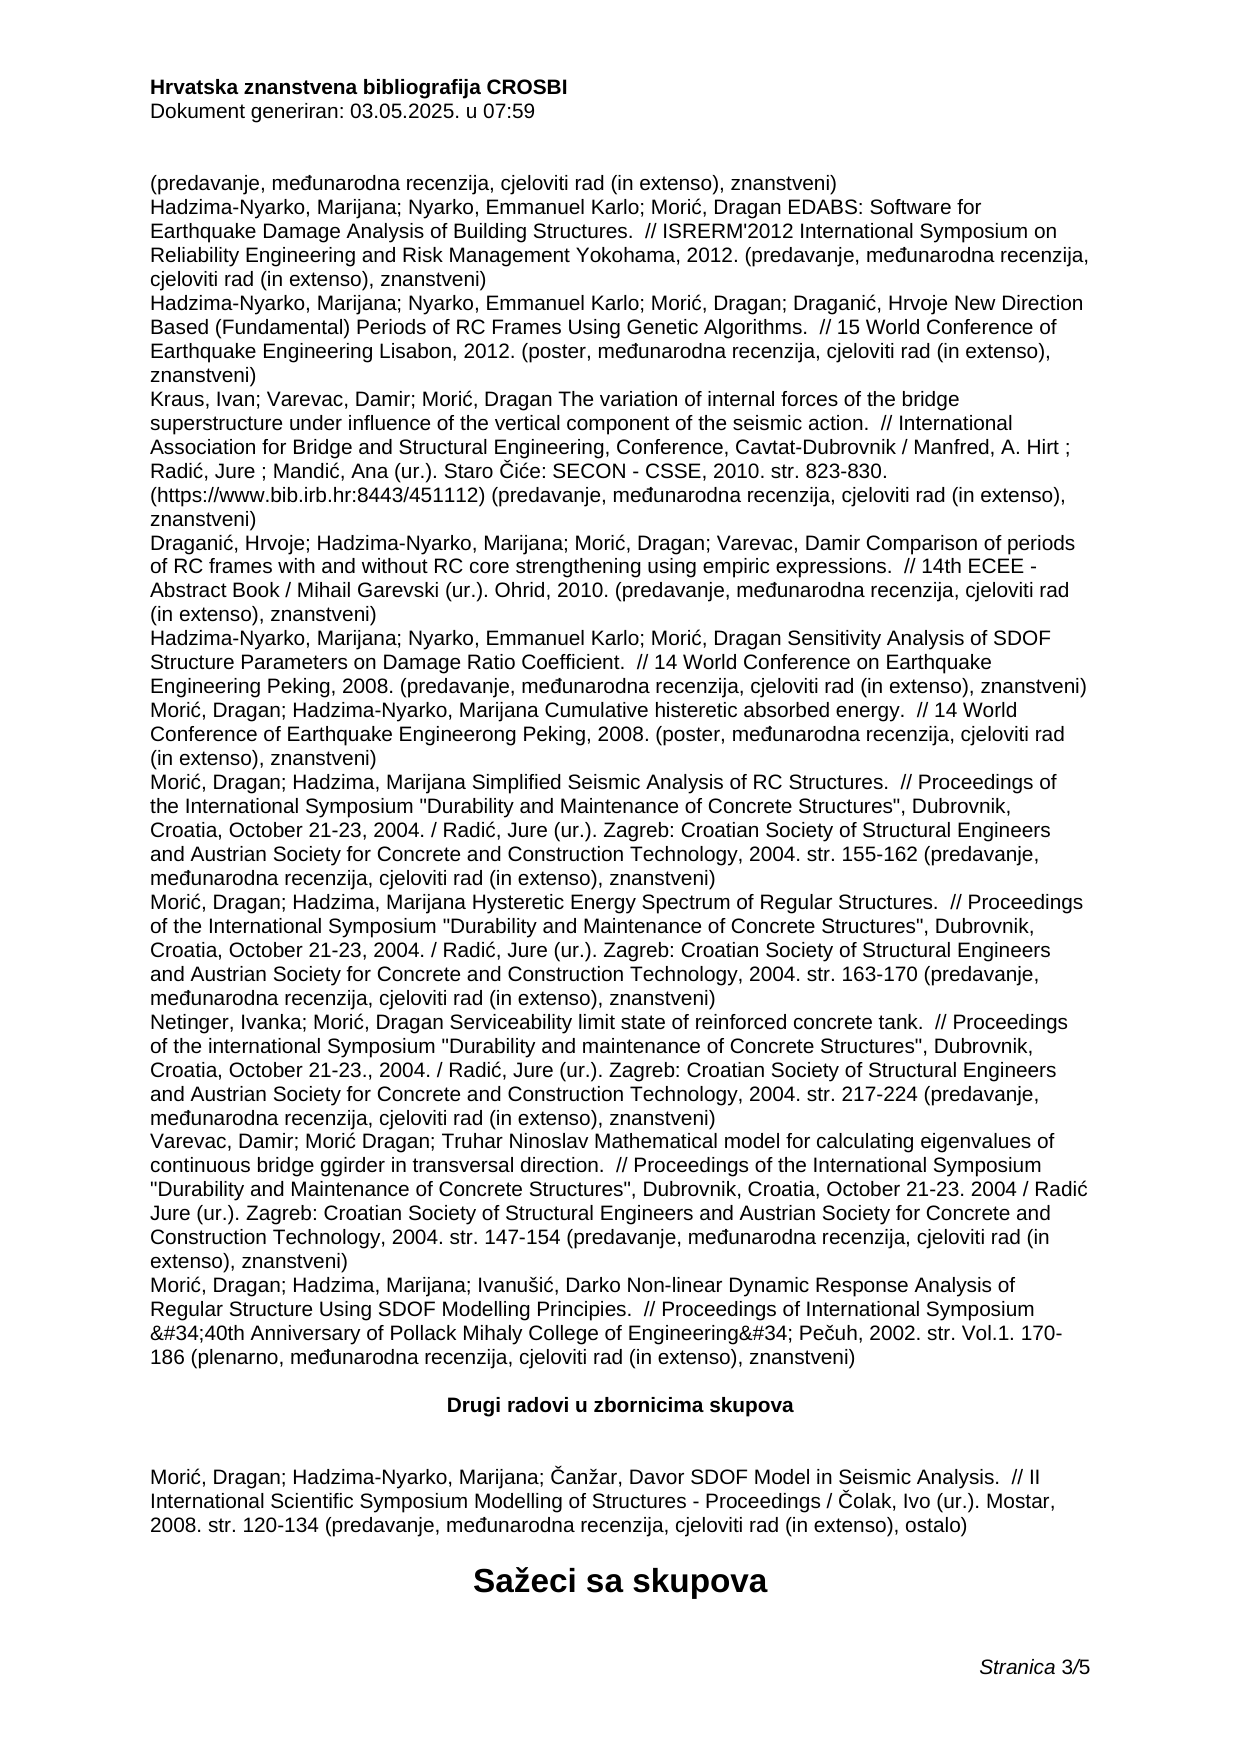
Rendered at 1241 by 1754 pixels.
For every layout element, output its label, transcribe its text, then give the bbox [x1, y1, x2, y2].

text Hadzima-Nyarko, Marijana; Nyarko, Emmanuel Karlo; Morić, Dragan; Draganić, Hrvoje [150, 291, 1090, 387]
text Morić, Dragan; Hadzima, Marijana; Ivanušić, Darko [150, 1273, 1090, 1369]
text Hadzima-Nyarko, Marijana; Nyarko, Emmanuel Karlo; Morić, Dragan [150, 626, 1090, 698]
text Kraus, Ivan; Varevac, Damir; Morić, Dragan [150, 387, 1090, 530]
subtitle Drugi radovi u zbornicima skupova [150, 1393, 1090, 1417]
text Morić, Dragan; Hadzima-Nyarko, Marijana; Čanžar, Davor [150, 1465, 1090, 1537]
text Hadzima-Nyarko, Marijana; Nyarko, Emmanuel Karlo; Morić, Dragan [150, 195, 1090, 291]
subtitle Sažeci sa skupova [150, 1561, 1090, 1599]
text Varevac, Damir; Morić Dragan; Truhar Ninoslav [150, 1129, 1090, 1273]
text Draganić, Hrvoje; Hadzima-Nyarko, Marijana; Morić, Dragan; Varevac, Damir [150, 530, 1090, 626]
text Morić, Dragan; Hadzima, Marijana [150, 890, 1090, 1009]
text Morić, Dragan; Hadzima-Nyarko, Marijana [150, 698, 1090, 770]
text Netinger, Ivanka; Morić, Dragan [150, 1009, 1090, 1129]
text Morić, Dragan; Hadzima, Marijana [150, 770, 1090, 890]
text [150, 171, 1090, 195]
